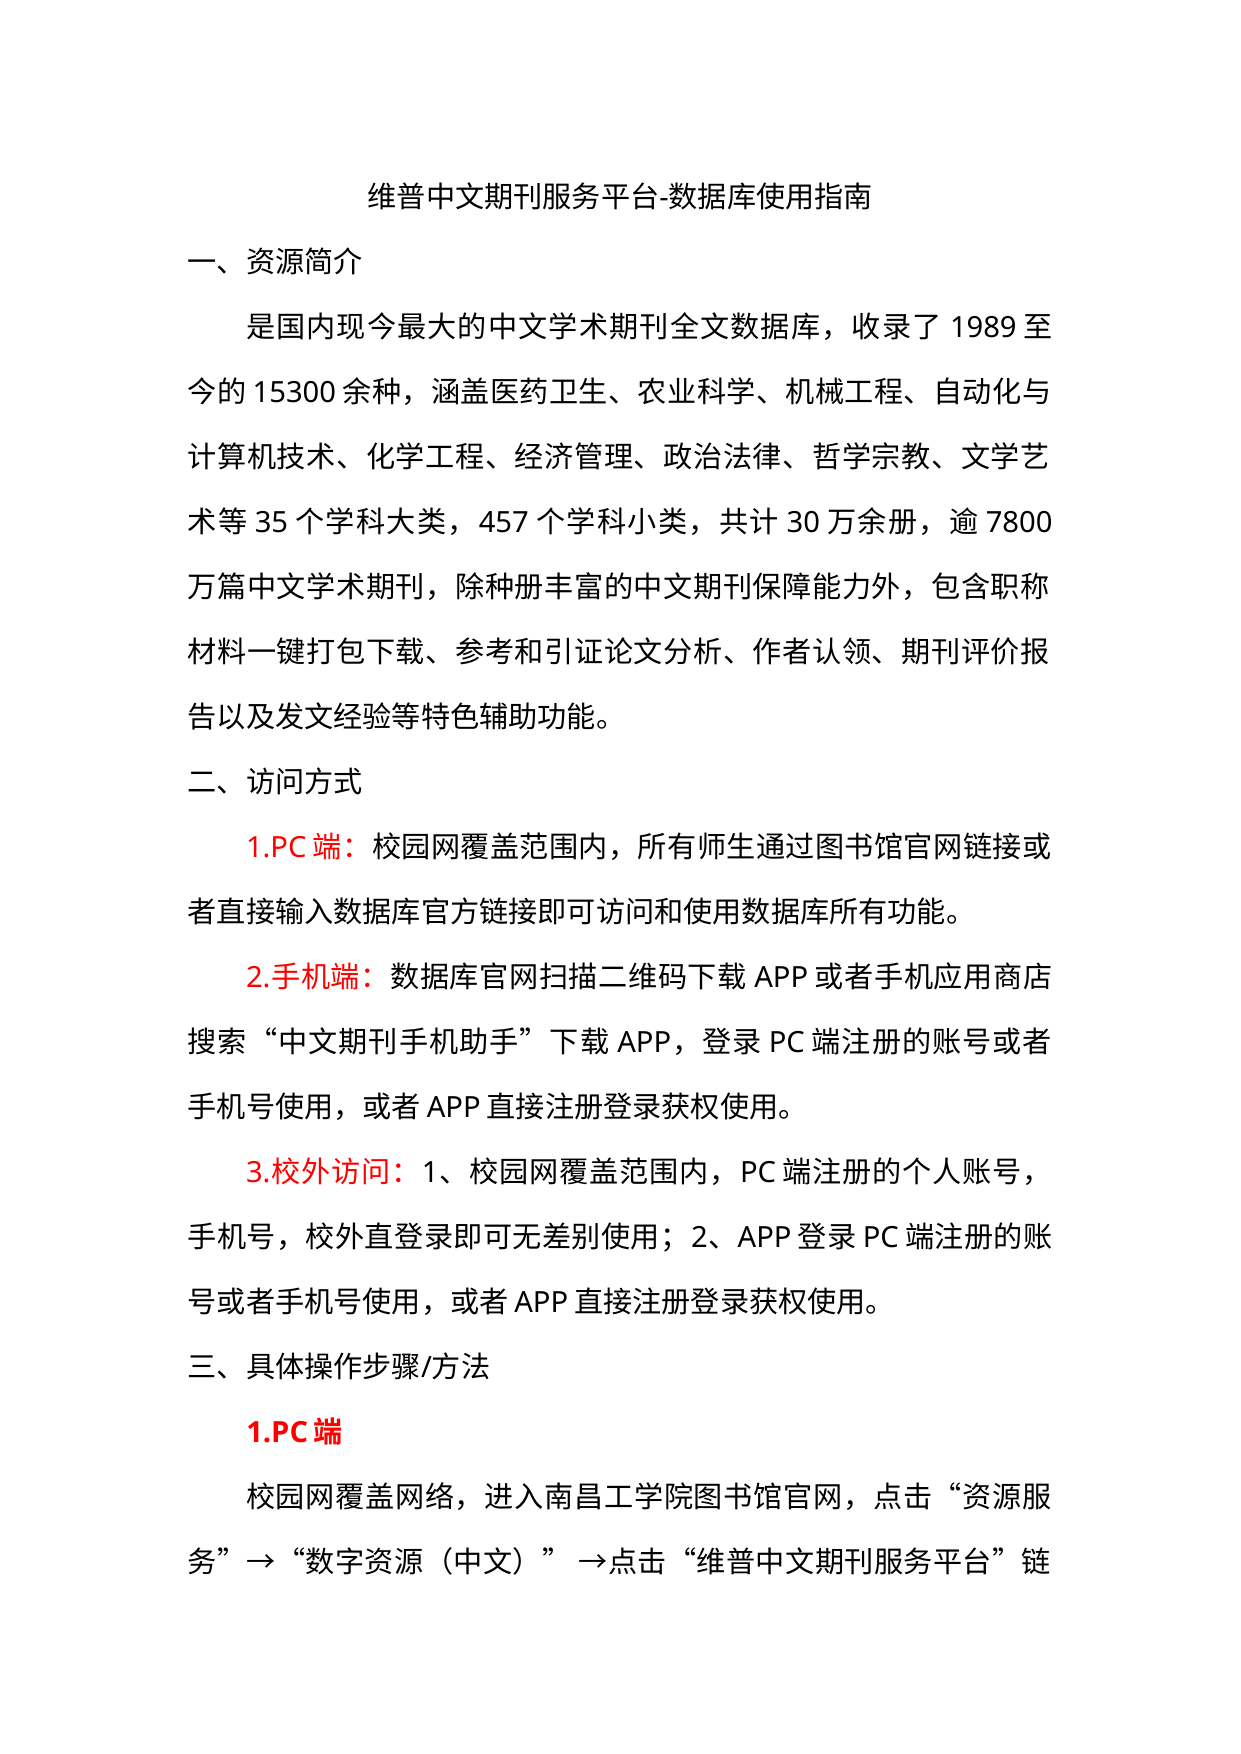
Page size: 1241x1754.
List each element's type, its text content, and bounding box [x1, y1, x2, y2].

list 访问方式 [187, 747, 1053, 812]
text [187, 1462, 1053, 1592]
text 3.校外访问：1、校园网覆盖范围内，PC端注册的个人账号，手机号，校外直登录即可无差别使用；2、APP登录PC端注册的账号或者手机号使用，或者APP直接注册登录获权使用。 [187, 1137, 1053, 1332]
text 1.PC端 [187, 1397, 1053, 1462]
text 维普中文期刊服务平台-数据库使用指南 [187, 162, 1053, 227]
text 是国内现今最大的中文学术期刊全文数据库，收录了1989至今的15300余种，涵盖医药卫生、农业科学、机械工程、自动化与计算机技术、化学工程、经济管理、政治法律、哲学宗教、文学艺术等35个学科大类，457个学科小类，共计30万余册，逾7800万篇中文学术期刊，除种册丰富的中文期刊保障能力外，包含职称材料一键打包下载、参考和引证论文分析、作者认领、期刊评价报告以及发文经验等特色辅助功能。 [187, 292, 1053, 747]
list 具体操作步骤/方法 [187, 1332, 1053, 1397]
text 2.手机端：数据库官网扫描二维码下载APP或者手机应用商店搜索“中文期刊手机助手”下载APP，登录PC端注册的账号或者手机号使用，或者APP直接注册登录获权使用。 [187, 942, 1053, 1137]
list 资源简介 [187, 227, 1053, 292]
text 1.PC端：校园网覆盖范围内，所有师生通过图书馆官网链接或者直接输入数据库官方链接即可访问和使用数据库所有功能。 [187, 812, 1053, 942]
